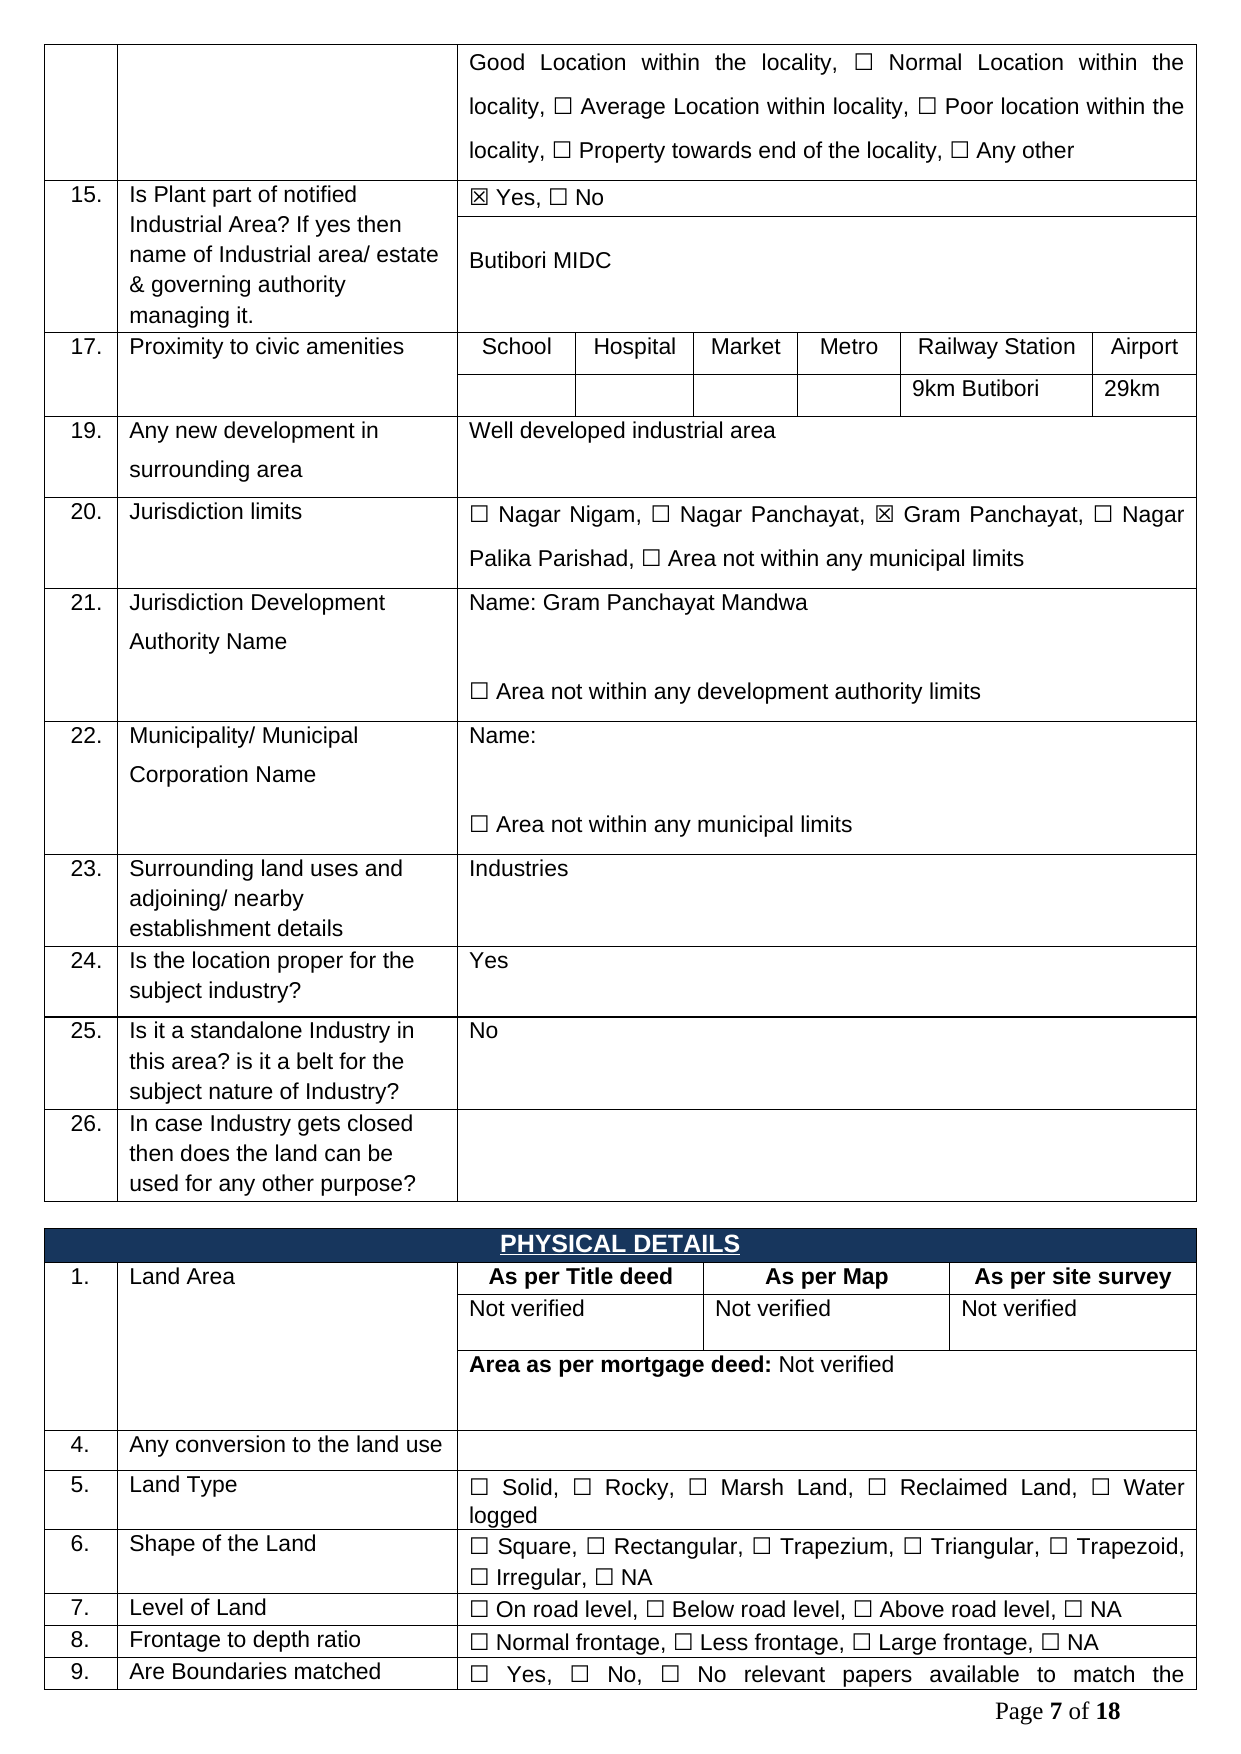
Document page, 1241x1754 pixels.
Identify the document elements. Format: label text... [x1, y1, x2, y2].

table_cell Airport [1093, 333, 1196, 374]
table_cell As per site survey [950, 1263, 1196, 1294]
table_cell [45, 1594, 117, 1625]
table_cell Land Area [118, 1263, 457, 1430]
table_cell Name: Gram Panchayat Mandwa Area not within any development authority limits [458, 589, 1196, 721]
table_cell Not verified [704, 1295, 949, 1350]
table_cell Hospital [576, 333, 693, 374]
table_header PHYSICAL DETAILS [45, 1229, 1196, 1262]
table_cell [45, 1471, 117, 1529]
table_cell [458, 1658, 1196, 1689]
table_cell Jurisdiction limits [118, 498, 457, 588]
table_cell 9km Butibori [901, 375, 1092, 416]
table_cell [45, 45, 117, 180]
table_cell Is the location proper for the subject industry? [118, 947, 457, 1016]
table_cell Level of Land [118, 1594, 457, 1625]
table_cell Is it a standalone Industry in this area? is it a belt for the subject nature of Industry? [118, 1018, 457, 1108]
table_cell [45, 1530, 117, 1592]
table_cell [798, 375, 900, 416]
table_cell Butibori MIDC [458, 217, 1196, 332]
table_cell Railway Station [901, 333, 1092, 374]
table_cell On road level, Below road level, Above road level, NA [458, 1594, 1196, 1625]
table_cell [45, 722, 117, 853]
table_cell Land Type [118, 1471, 457, 1529]
table_cell [458, 1431, 1196, 1470]
table_cell School [458, 333, 575, 374]
table_cell Market [694, 333, 797, 374]
table_cell Any new development in surrounding area [118, 417, 457, 497]
table_cell Frontage to depth ratio [118, 1626, 457, 1657]
table_cell Proximity to civic amenities [118, 333, 457, 416]
table_cell [45, 1263, 117, 1430]
table_cell Municipality/ Municipal Corporation Name [118, 722, 457, 853]
table_cell Not verified [950, 1295, 1196, 1350]
table_cell Square, Rectangular, Trapezium, Triangular, Trapezoid, Irregular, NA [458, 1530, 1196, 1592]
table_cell No [458, 1018, 1196, 1108]
table_cell Industries [458, 855, 1196, 946]
table_cell Nagar Nigam, Nagar Panchayat, Gram Panchayat, Nagar Palika Parishad, Area not within any municipal limits [458, 498, 1196, 588]
table_cell In case Industry gets closed then does the land can be used for any other purpose? [118, 1110, 457, 1201]
table_cell Area as per mortgage deed: Not verified [458, 1351, 1196, 1430]
table_cell [45, 1431, 117, 1470]
table_cell Name: Area not within any municipal limits [458, 722, 1196, 853]
table_cell [576, 375, 693, 416]
table_cell [694, 375, 797, 416]
table_cell [45, 1110, 117, 1201]
table_cell Is Plant part of notified Industrial Area? If yes then name of Industrial area/ estate & governing authority managing it. [118, 181, 457, 332]
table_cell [118, 1658, 457, 1689]
table_cell As per Title deed [458, 1263, 703, 1294]
table_cell [45, 1626, 117, 1657]
table_cell Jurisdiction Development Authority Name [118, 589, 457, 721]
table_cell [45, 417, 117, 497]
table_cell Yes, No [458, 181, 1196, 216]
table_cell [118, 45, 457, 180]
table_cell [45, 855, 117, 946]
table_cell [45, 333, 117, 416]
table_cell Surrounding land uses and adjoining/ nearby establishment details [118, 855, 457, 946]
table_cell Any conversion to the land use [118, 1431, 457, 1470]
table_cell Metro [798, 333, 900, 374]
table_cell [458, 1110, 1196, 1201]
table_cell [458, 45, 1196, 180]
table_cell [458, 375, 575, 416]
table_cell [45, 1658, 117, 1689]
table_cell [45, 947, 117, 1016]
table_cell [45, 181, 117, 332]
table_cell Normal frontage, Less frontage, Large frontage, NA [458, 1626, 1196, 1657]
table_cell As per Map [704, 1263, 949, 1294]
table_cell 29km [1093, 375, 1196, 416]
table_cell [45, 1018, 117, 1108]
table_cell [45, 589, 117, 721]
table_cell Solid, Rocky, Marsh Land, Reclaimed Land, Water logged [458, 1471, 1196, 1529]
table_cell Shape of the Land [118, 1530, 457, 1592]
table_cell Well developed industrial area [458, 417, 1196, 497]
table_cell Not verified [458, 1295, 703, 1350]
table_cell Yes [458, 947, 1196, 1016]
table_cell [45, 498, 117, 588]
